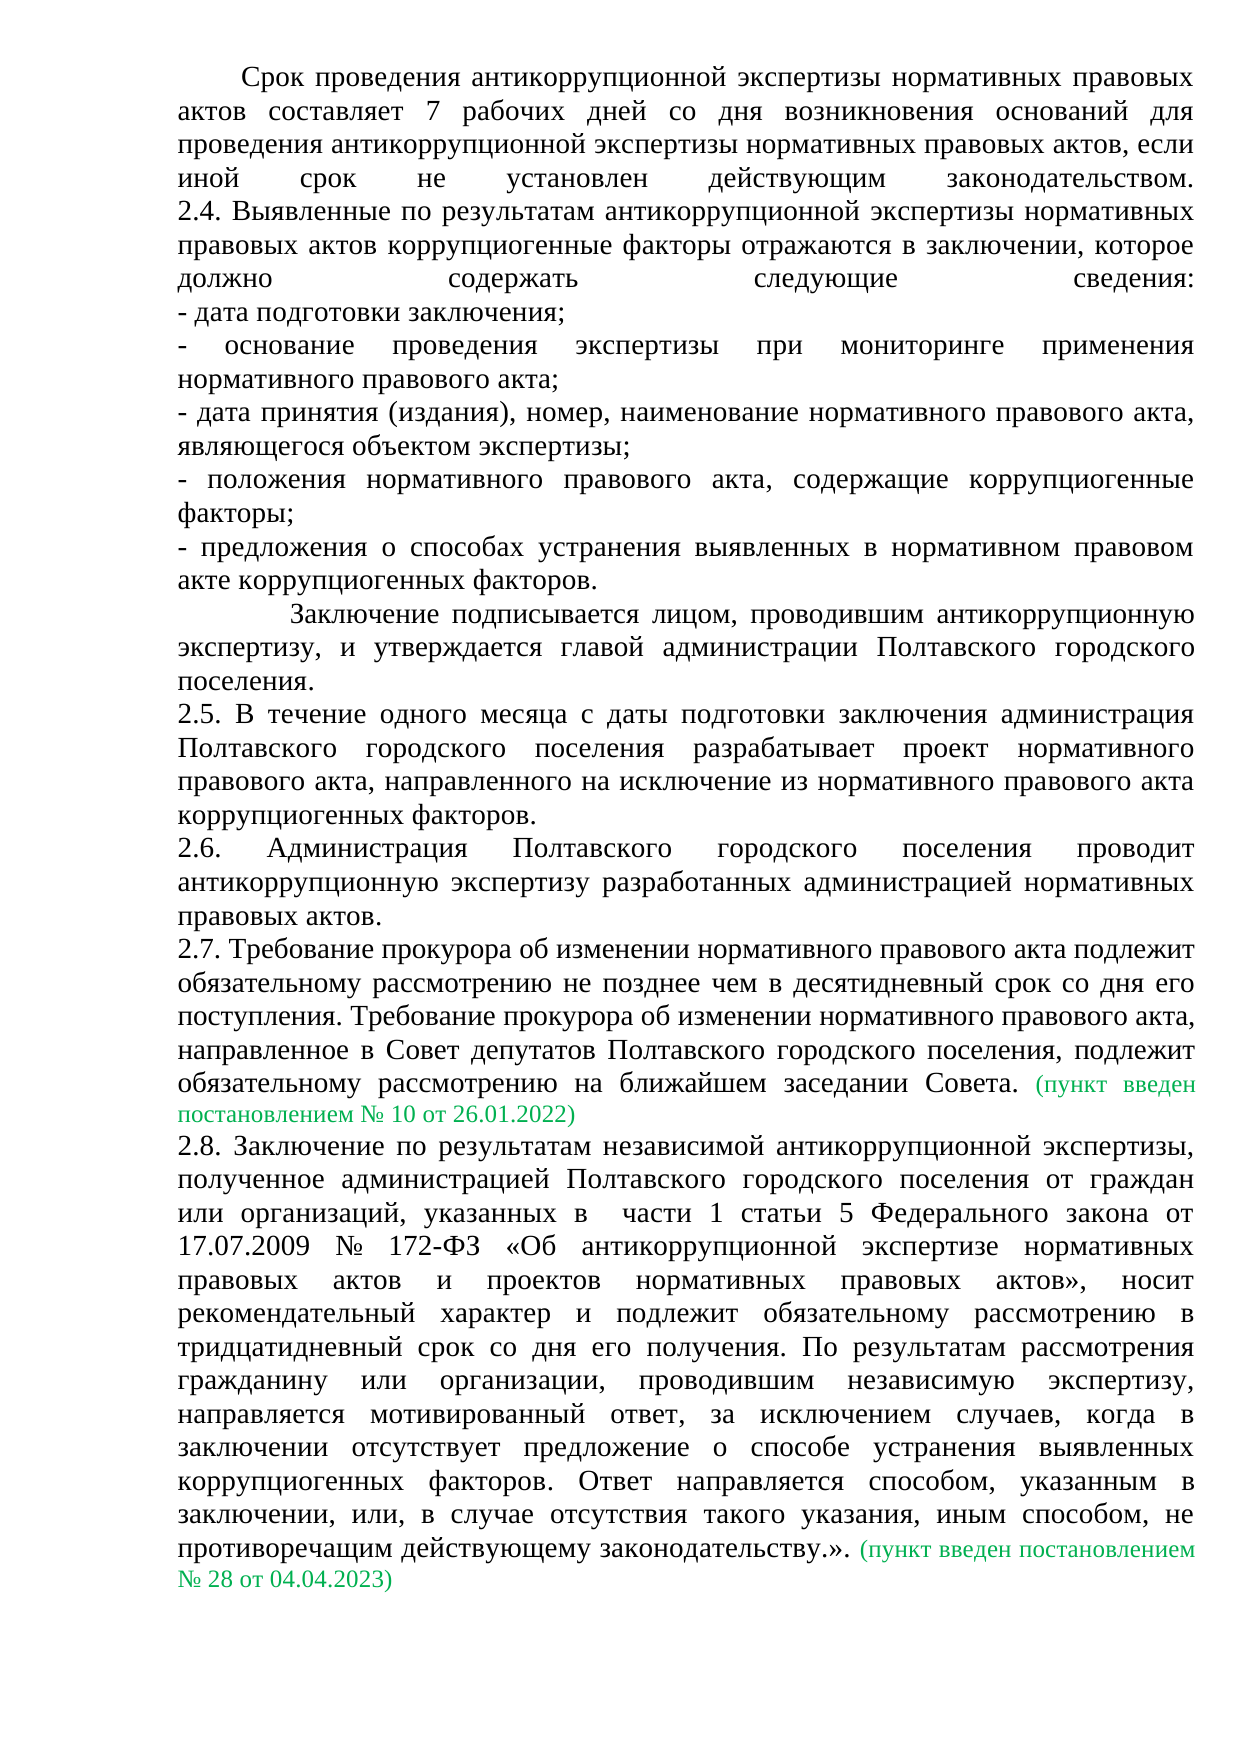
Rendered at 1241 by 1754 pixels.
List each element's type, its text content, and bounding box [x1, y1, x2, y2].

text Заключение подписывается лицом, проводившим антикоррупционную экспертизу, и утверждается главой администрации Полтавского городского поселения. [177, 596, 1196, 696]
text 2.8. Заключение по результатам независимой антикоррупционной экспертизы, полученное администрацией Полтавского городского поселения от граждан или организаций, указанных в части 1 статьи 5 Федерального закона от 17.07.2009 № 172-ФЗ «Об антикоррупционной экспертизе нормативных правовых актов и проектов нормативных правовых актов», носит рекомендательный характер и подлежит обязательному рассмотрению в тридцатидневный срок со дня его получения. По результатам рассмотрения гражданину или организации, проводившим независимую экспертизу, направляется мотивированный ответ, за исключением случаев, когда в заключении отсутствует предложение о способе устранения выявленных коррупциогенных факторов. Ответ направляется способом, указанным в заключении, или, в случае отсутствия такого указания, иным способом, не противоречащим действующему законодательству.». (пункт введен постановлением № 28 от 04.04.2023) [177, 1128, 1196, 1592]
text Срок проведения антикоррупционной экспертизы нормативных правовых актов составляет 7 рабочих дней со дня возникновения оснований для проведения антикоррупционной экспертизы нормативных правовых актов, если иной срок не установлен действующим законодательством. 2.4. Выявленные по результатам антикоррупционной экспертизы нормативных правовых актов коррупциогенные факторы отражаются в заключении, которое должно содержать следующие сведения: - дата подготовки заключения; [177, 59, 1196, 327]
text - основание проведения экспертизы при мониторинге применения нормативного правового акта; [177, 327, 1196, 394]
text - дата принятия (издания), номер, наименование нормативного правового акта, являющегося объектом экспертизы; [177, 394, 1196, 462]
text 2.7. Требование прокурора об изменении нормативного правового акта подлежит обязательному рассмотрению не позднее чем в десятидневный срок со дня его поступления. Требование прокурора об изменении нормативного правового акта, направленное в Совет депутатов Полтавского городского поселения, подлежит обязательному рассмотрению на ближайшем заседании Совета. (пункт введен постановлением № 10 от 26.01.2022) [177, 931, 1196, 1128]
text 2.6. Администрация Полтавского городского поселения проводит антикоррупционную экспертизу разработанных администрацией нормативных правовых актов. [177, 831, 1196, 931]
text - положения нормативного правового акта, содержащие коррупциогенные факторы; - предложения о способах устранения выявленных в нормативном правовом акте коррупциогенных факторов. [177, 462, 1196, 596]
text 2.5. В течение одного месяца с даты подготовки заключения администрация Полтавского городского поселения разрабатывает проект нормативного правового акта, направленного на исключение из нормативного правового акта коррупциогенных факторов. [177, 696, 1196, 831]
